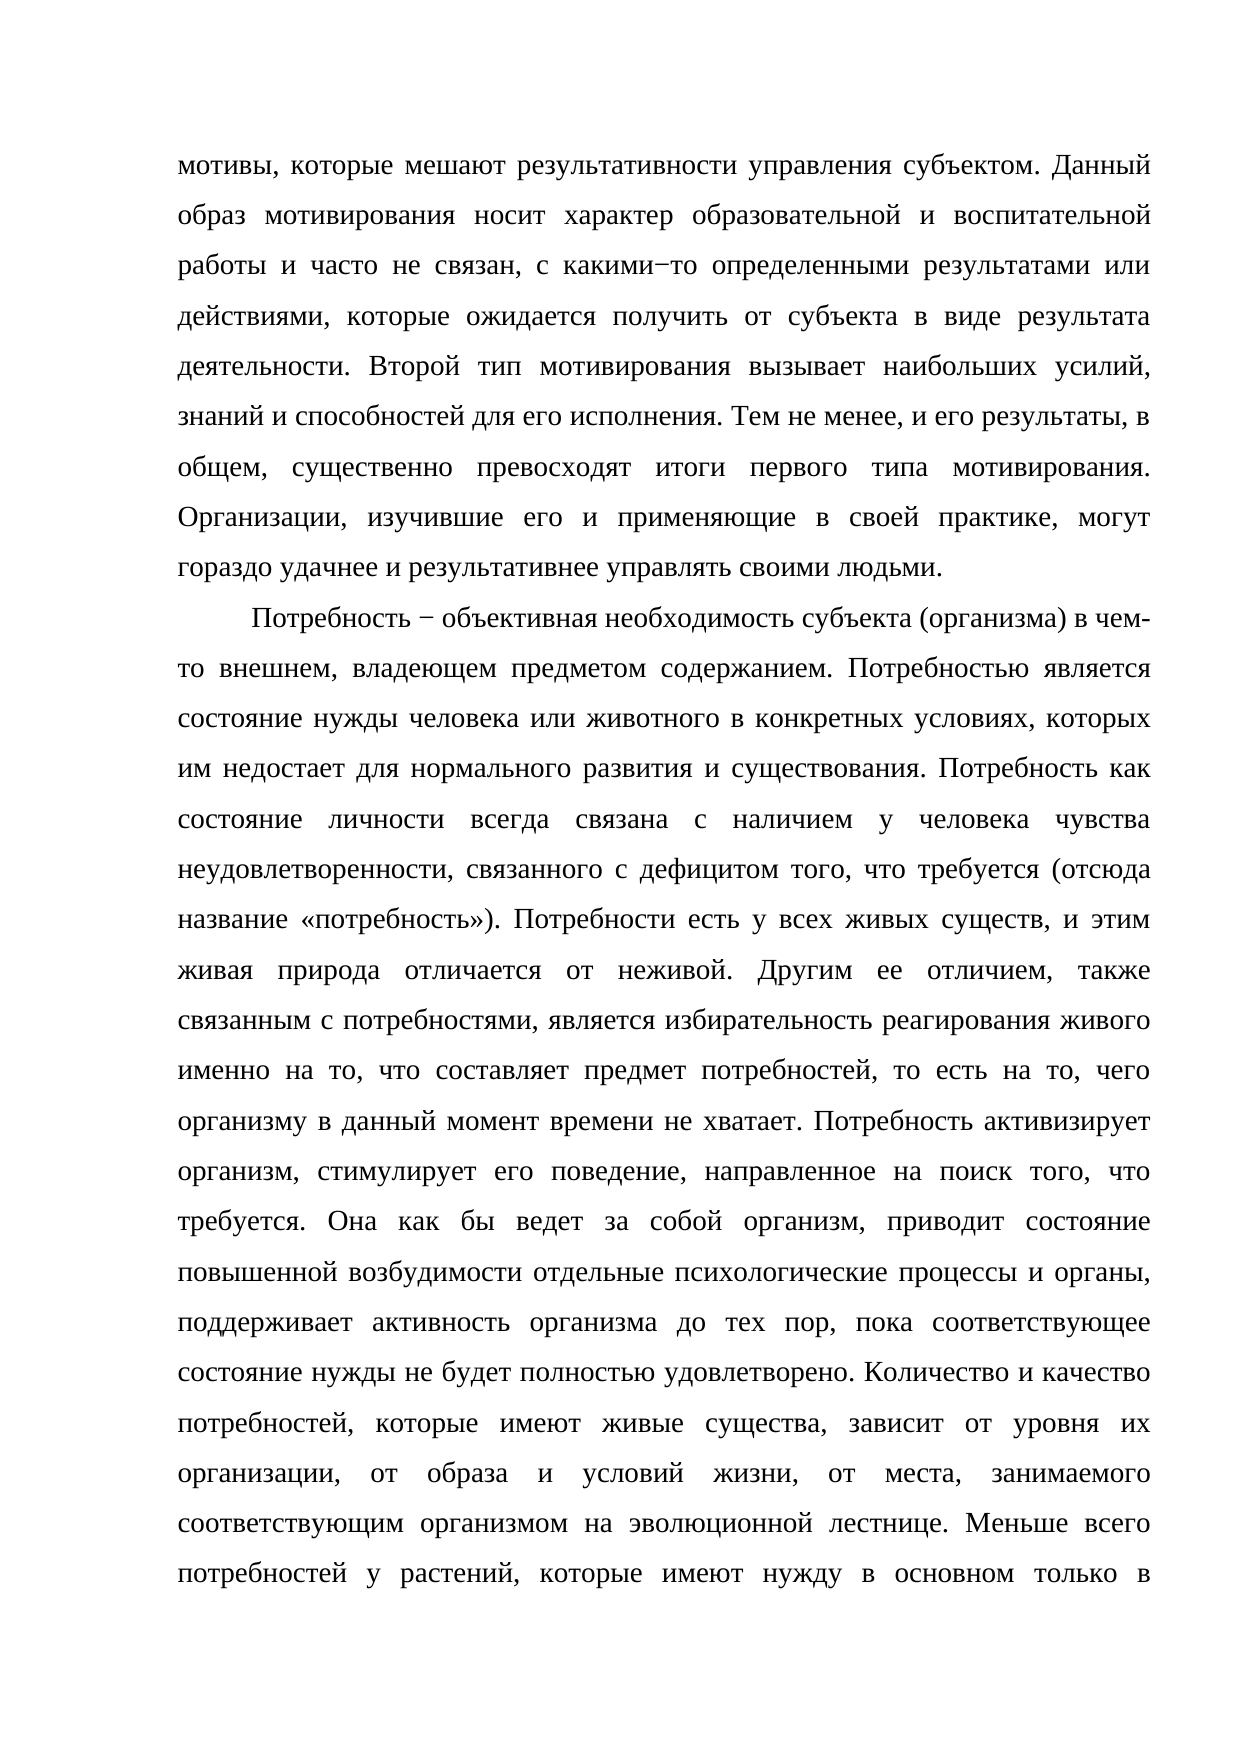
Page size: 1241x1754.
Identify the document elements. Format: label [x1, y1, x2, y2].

text [177, 147, 1152, 583]
text [177, 600, 1152, 1589]
